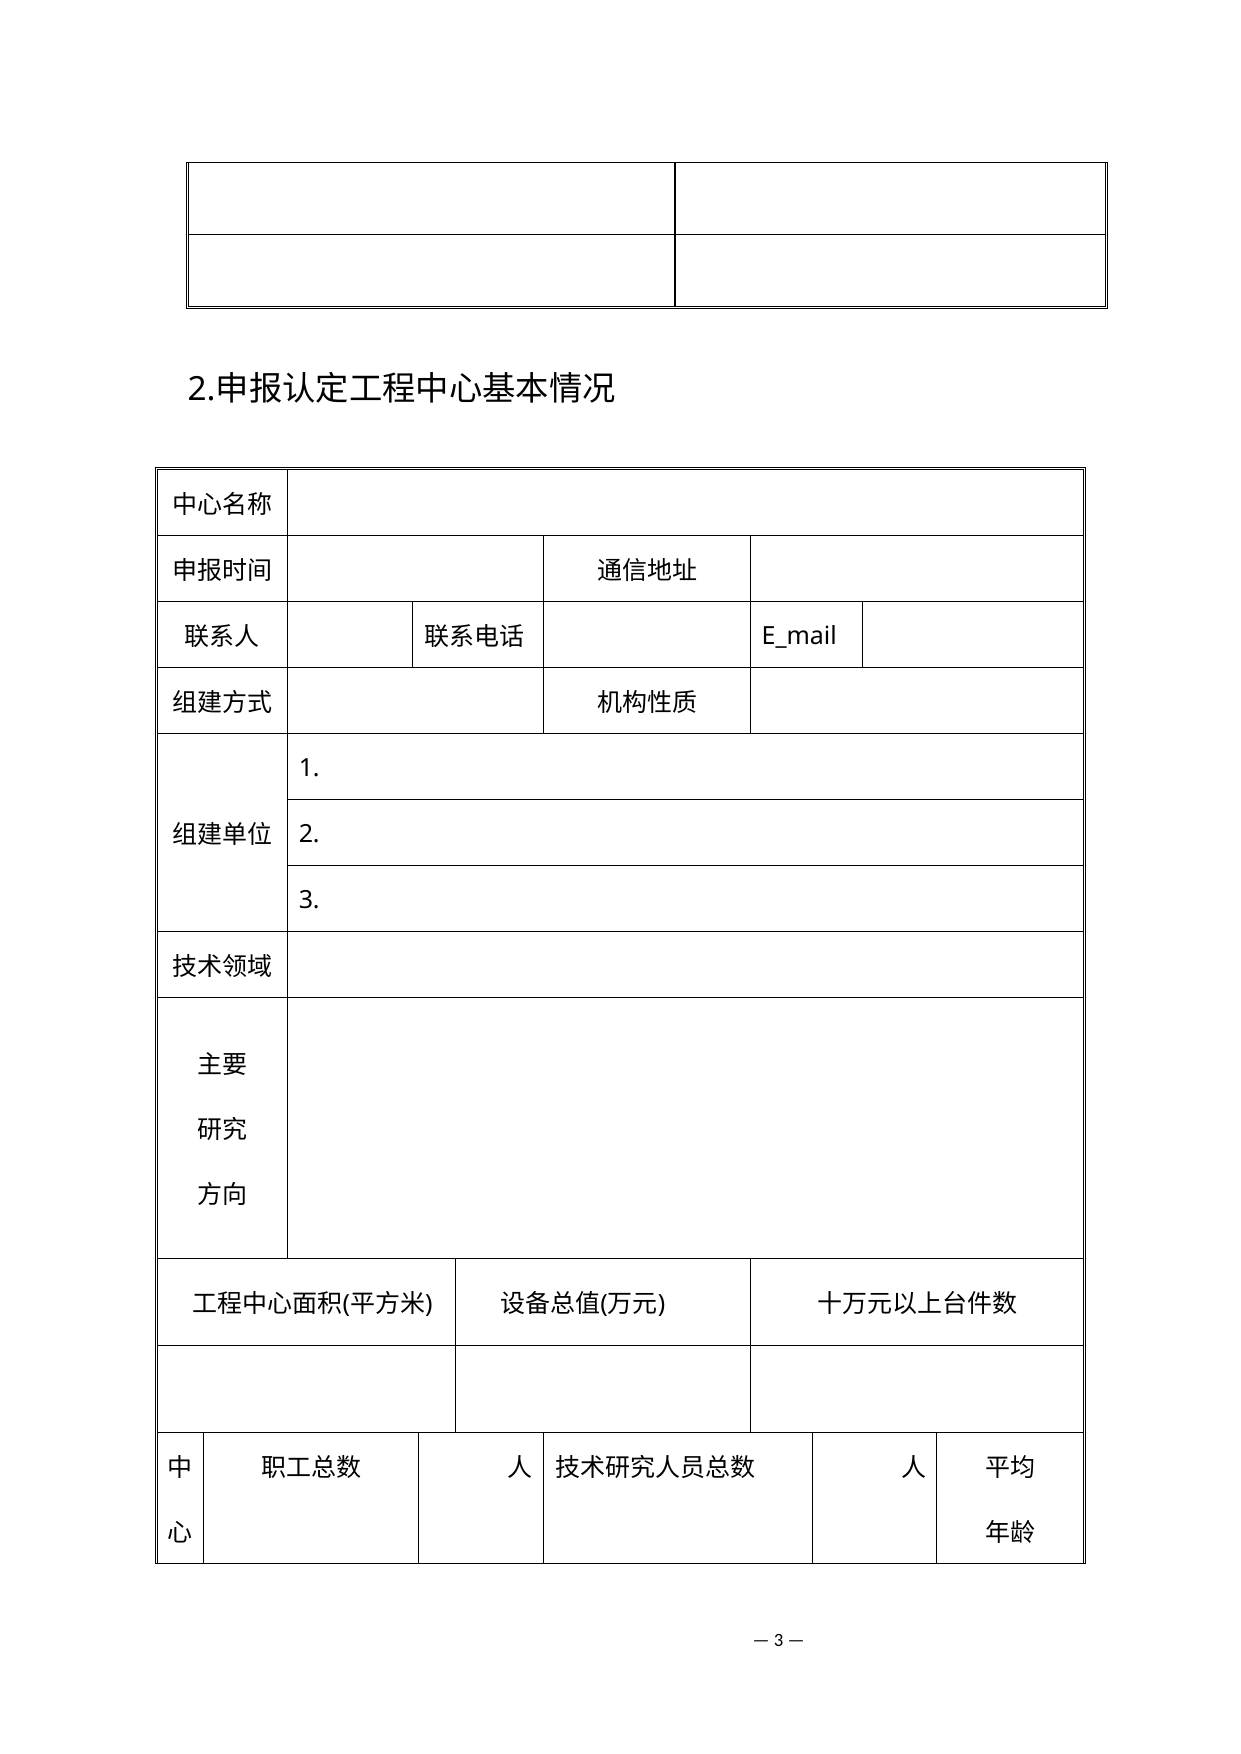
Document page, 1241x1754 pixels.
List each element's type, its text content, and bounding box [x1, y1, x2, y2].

table_cell [189, 163, 674, 234]
table_cell [676, 235, 1105, 306]
table_cell [158, 1346, 455, 1432]
table_cell 组建方式 [158, 668, 287, 733]
table_cell [288, 932, 1083, 997]
table_cell 联系人 [158, 602, 287, 667]
table_cell [288, 668, 543, 733]
table_cell 主要 研究 方向 [158, 998, 287, 1258]
table_cell 联系电话 [413, 602, 543, 667]
table_cell 3. [288, 866, 1083, 931]
table_cell [751, 536, 1083, 601]
table_cell 组建单位 [158, 734, 287, 931]
table_cell [288, 998, 1083, 1258]
table_cell [544, 602, 750, 667]
table_cell [751, 1346, 1083, 1432]
table_cell [288, 602, 412, 667]
table_cell [189, 235, 674, 306]
table_cell 技术领域 [158, 932, 287, 997]
table_cell 十万元以上台件数 [751, 1259, 1083, 1345]
subtitle 2.申报认定工程中心基本情况 [187, 354, 1053, 419]
table_cell 平均 年龄 [937, 1433, 1083, 1563]
table_cell 设备总值(万元) [456, 1259, 750, 1345]
table_cell 技术研究人员总数 [544, 1433, 812, 1563]
table_cell [676, 163, 1105, 234]
table_cell 机构性质 [544, 668, 750, 733]
table_cell 人 [419, 1433, 543, 1563]
table_cell 人 [813, 1433, 936, 1563]
table_cell E_mail [751, 602, 862, 667]
table_cell 申报时间 [158, 536, 287, 601]
table_cell [288, 536, 543, 601]
table_cell 职工总数 [204, 1433, 418, 1563]
table_cell 1. [288, 734, 1083, 799]
table_cell 工程中心面积(平方米) [158, 1259, 455, 1345]
table_cell [863, 602, 1083, 667]
table_header [288, 470, 1083, 535]
table_cell 通信地址 [544, 536, 750, 601]
table_cell [456, 1346, 750, 1432]
table_cell 2. [288, 800, 1083, 865]
table_cell 中心人才情况 [158, 1433, 203, 1563]
table_cell [751, 668, 1083, 733]
table_header 中心名称 [158, 470, 287, 535]
